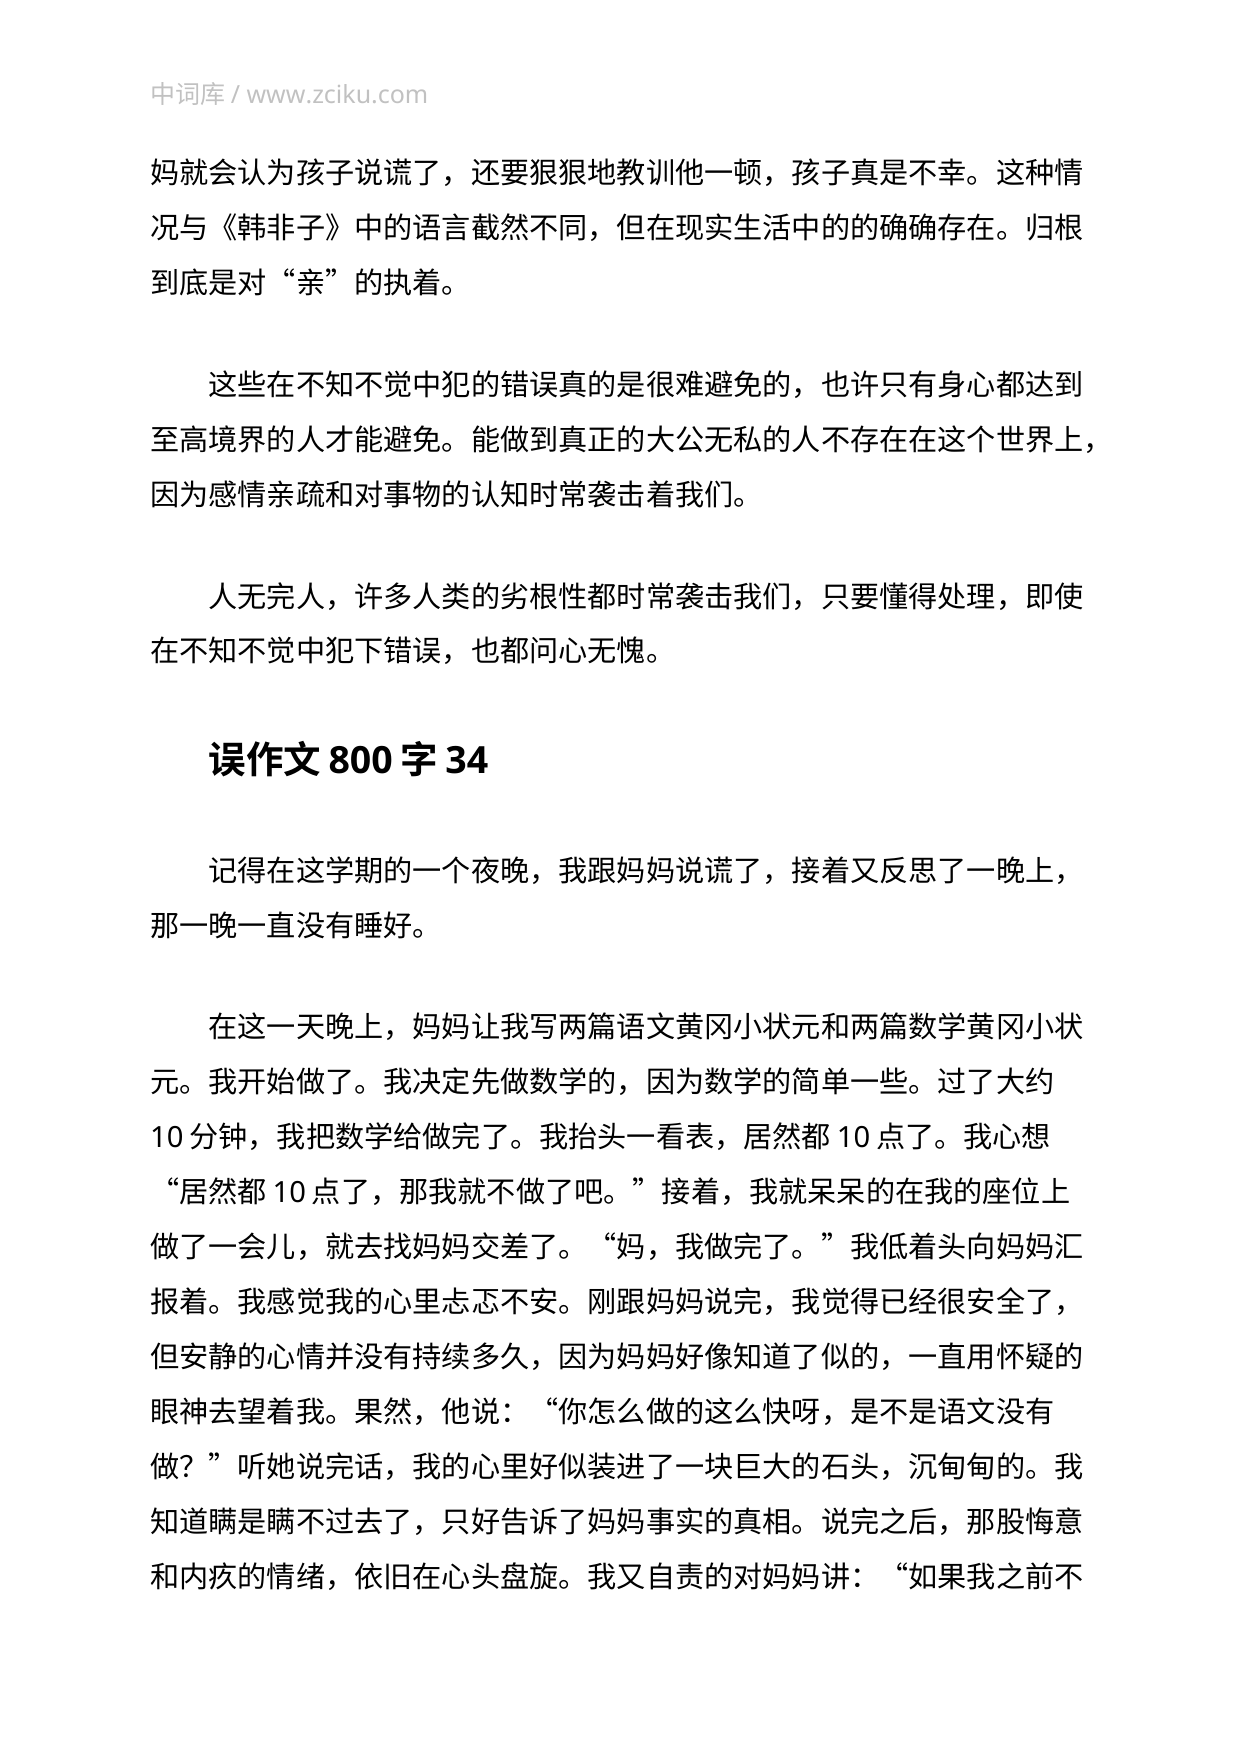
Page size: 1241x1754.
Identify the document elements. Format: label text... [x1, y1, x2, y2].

text 记得在这学期的一个夜晚，我跟妈妈说谎了，接着又反思了一晚上，那一晚一直没有睡好。 [150, 847, 1090, 944]
text 误作文800字34 [150, 730, 1090, 784]
text 人无完人，许多人类的劣根性都时常袭击我们，只要懂得处理，即使在不知不觉中犯下错误，也都问心无愧。 [150, 573, 1090, 670]
text 这些在不知不觉中犯的错误真的是很难避免的，也许只有身心都达到至高境界的人才能避免。能做到真正的大公无私的人不存在在这个世界上，因为感情亲疏和对事物的认知时常袭击着我们。 [150, 362, 1090, 514]
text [150, 1004, 1090, 1596]
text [150, 150, 1090, 302]
